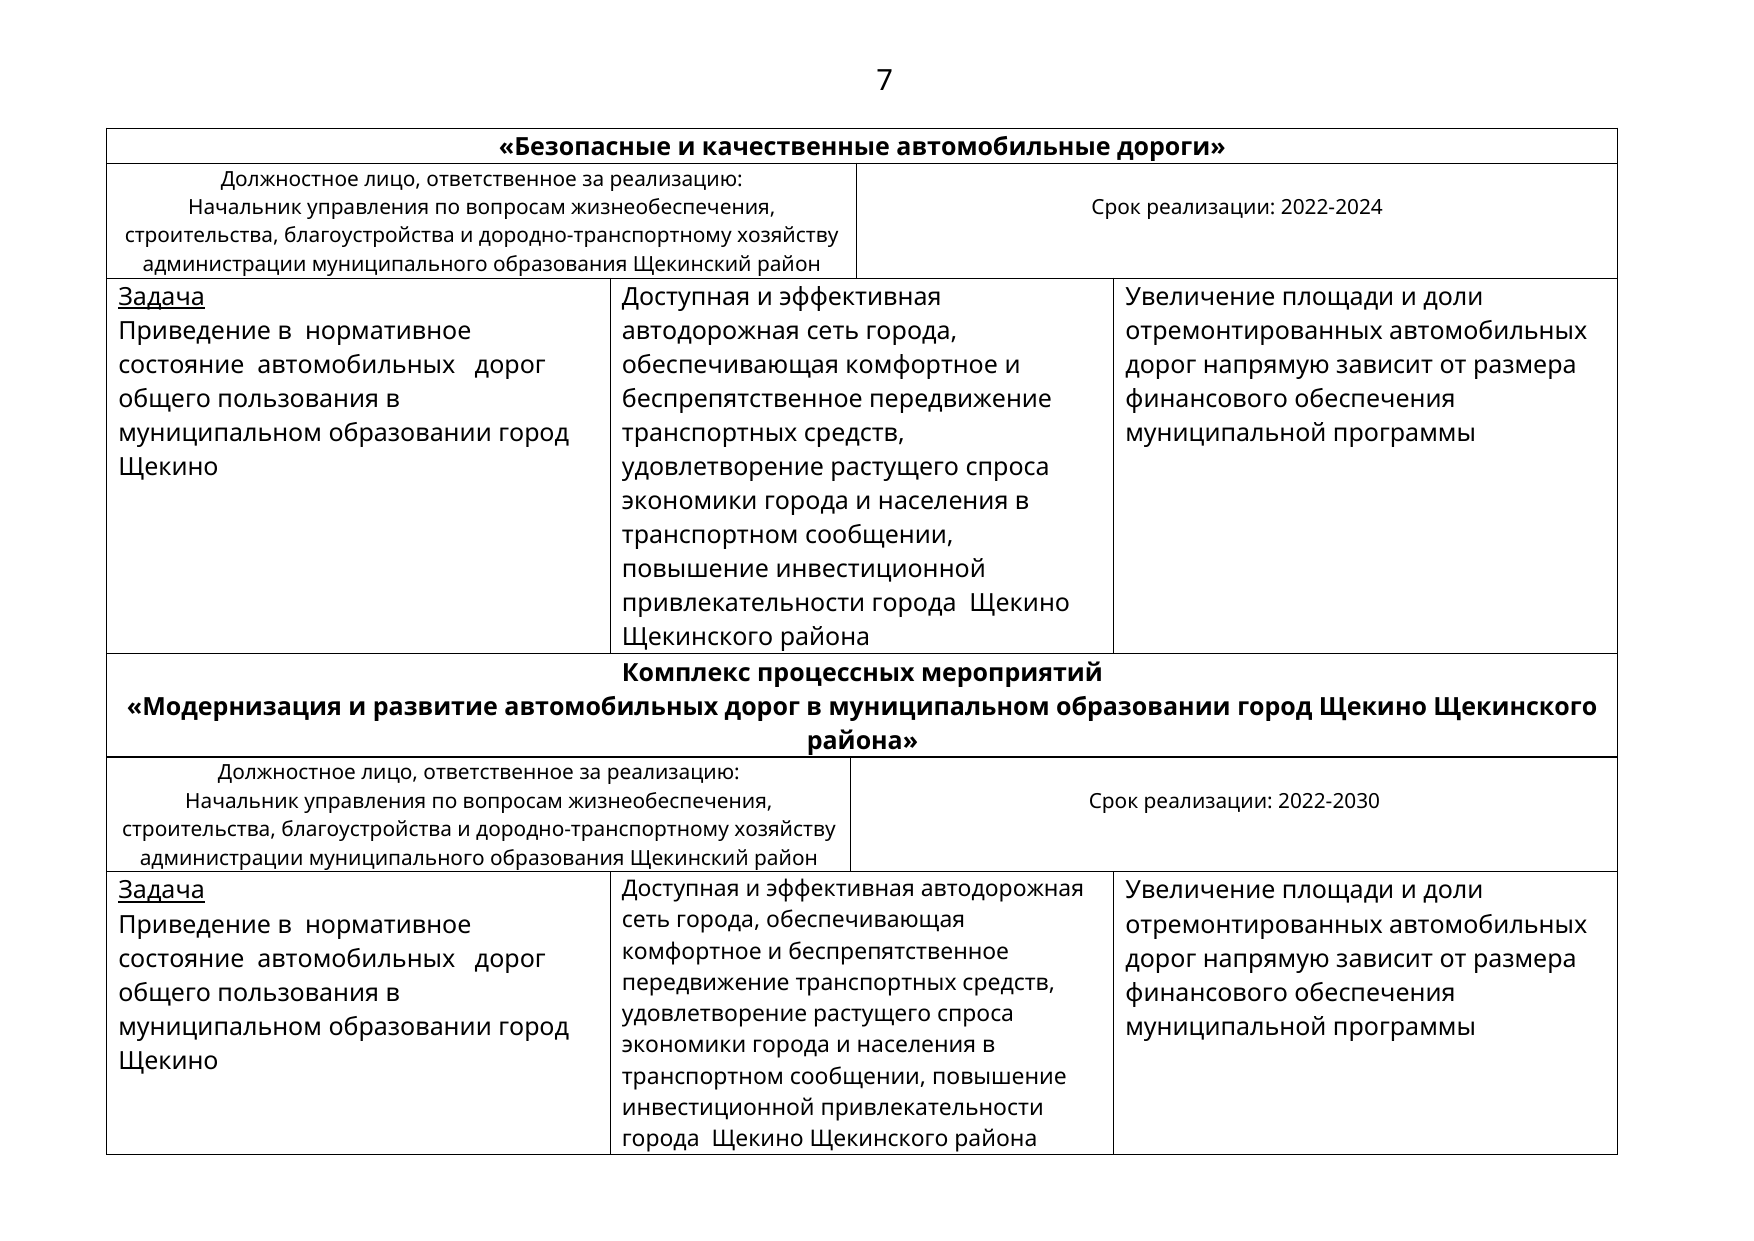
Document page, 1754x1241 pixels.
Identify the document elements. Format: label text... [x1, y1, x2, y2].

table_cell Задача Приведение в нормативное состояние автомобильных дорог общего пользования в муниципальном образовании город Щекино [107, 279, 610, 653]
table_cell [1114, 872, 1617, 1153]
table_cell Комплекс процессных мероприятий «Модернизация и развитие автомобильных дорог в муниципальном образовании город Щекино Щекинского района» [107, 654, 1617, 756]
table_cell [107, 129, 1617, 163]
table_cell Срок реализации: 2022-2030 [851, 758, 1617, 871]
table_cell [611, 872, 1113, 1153]
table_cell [107, 872, 610, 1153]
table_cell Увеличение площади и доли отремонтированных автомобильных дорог напрямую зависит от размера финансового обеспечения муниципальной программы [1114, 279, 1617, 653]
table_cell Срок реализации: 2022-2024 [857, 164, 1617, 277]
